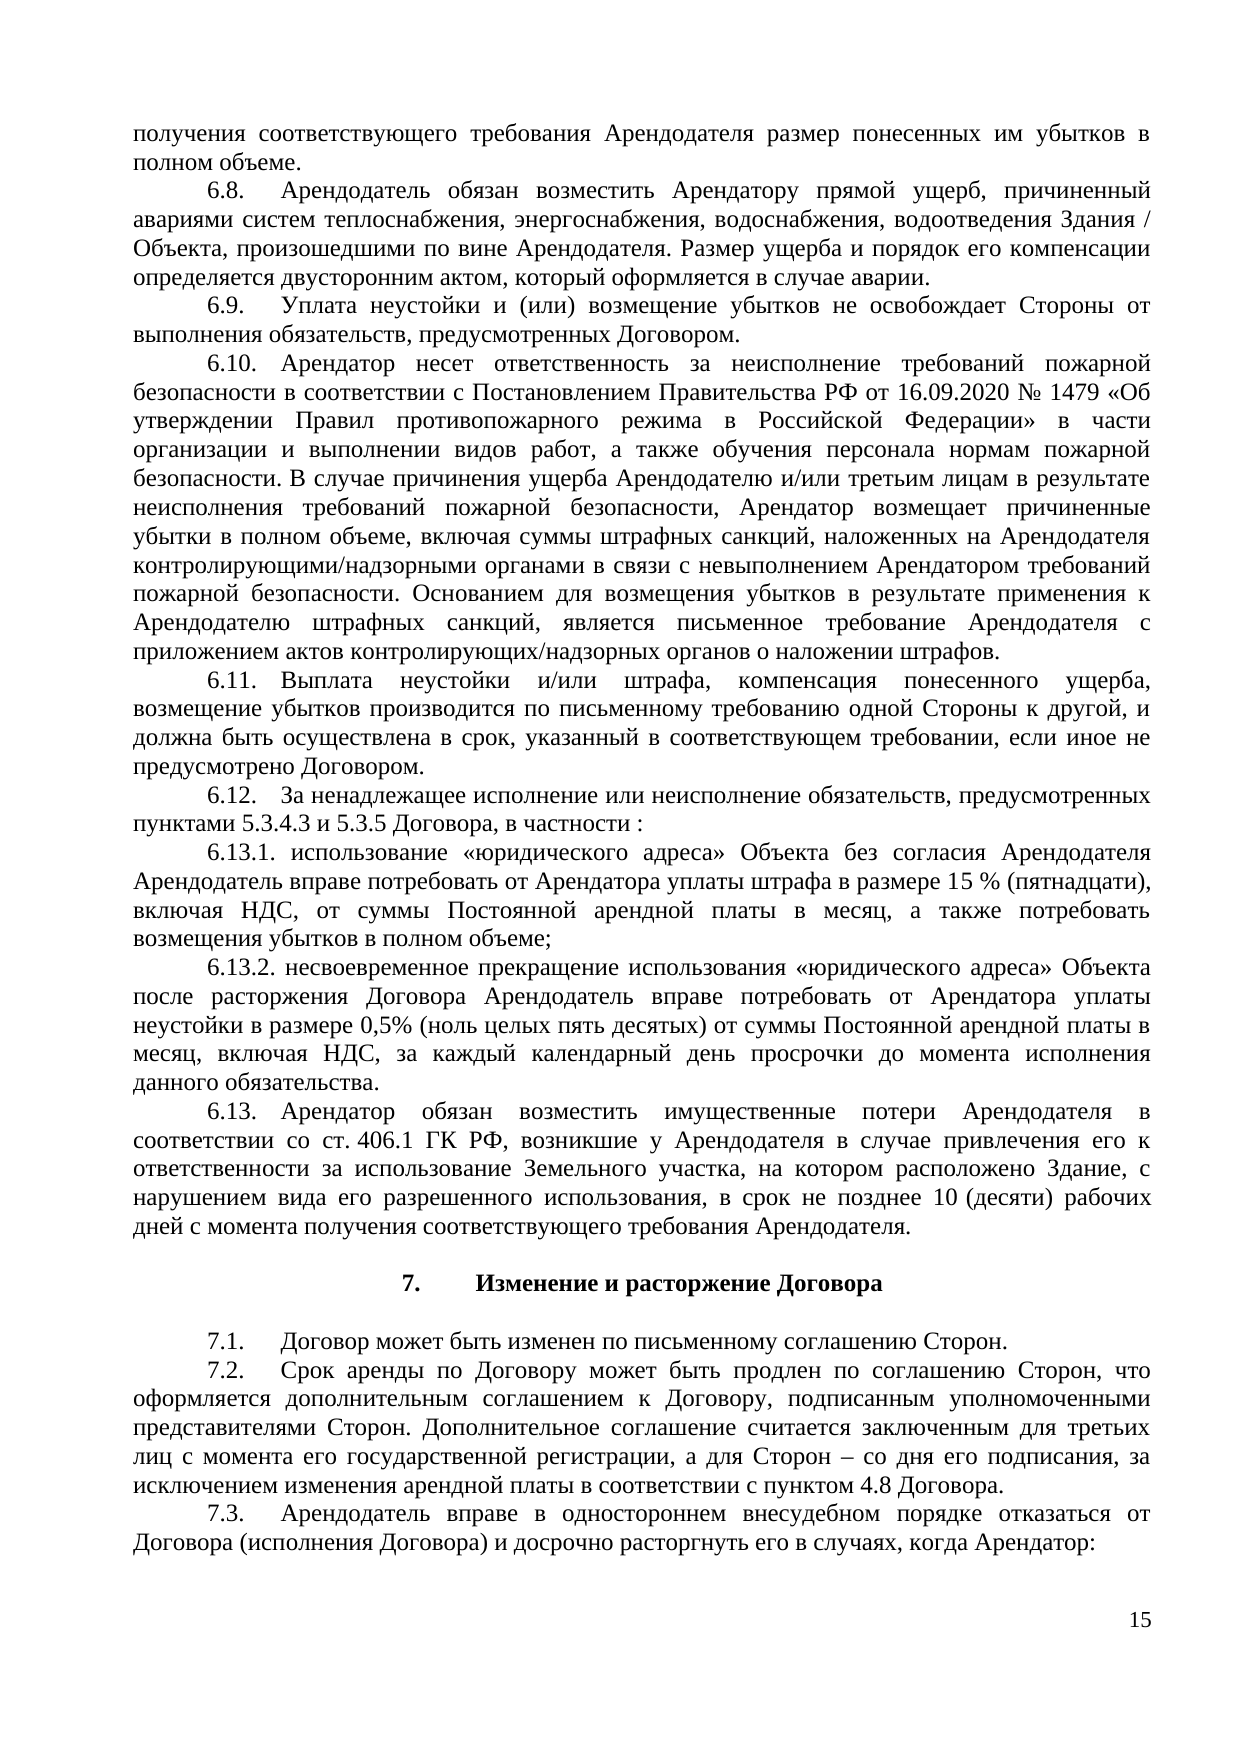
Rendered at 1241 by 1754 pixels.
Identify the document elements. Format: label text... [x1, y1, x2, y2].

list Изменение и расторжение Договора [133, 1268, 1152, 1297]
list Арендодатель вправе в одностороннем внесудебном порядке отказаться от Договора (исполнения Договора) и досрочно расторгнуть его в случаях, когда Арендатор: [133, 1498, 1152, 1556]
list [133, 118, 1152, 176]
list Арендатор несет ответственность за неисполнение требований пожарной безопасности в соответствии с Постановлением Правительства РФ от 16.09.2020 № 1479 «Об утверждении Правил противопожарного режима в Российской Федерации» в части организации и выполнении видов работ, а также обучения персонала нормам пожарной безопасности. В случае причинения ущерба Арендодателю и/или третьим лицам в результате неисполнения требований пожарной безопасности, Арендатор возмещает причиненные убытки в полном объеме, включая суммы штрафных санкций, наложенных на Арендодателя контролирующими/надзорными органами в связи с невыполнением Арендатором требований пожарной безопасности. Основанием для возмещения убытков в результате применения к Арендодателю штрафных санкций, является письменное требование Арендодателя с приложением актов контролирующих/надзорных органов о наложении штрафов. [133, 348, 1152, 665]
list Договор может быть изменен по письменному соглашению Сторон. [133, 1326, 1152, 1355]
list 6.13.2. несвоевременное прекращение использования «юридического адреса» Объекта после расторжения Договора Арендодатель вправе потребовать от Арендатора уплаты неустойки в размере 0,5% (ноль целых пять десятых) от суммы Постоянной арендной платы в месяц, включая НДС, за каждый календарный день просрочки до момента исполнения данного обязательства. [133, 952, 1152, 1096]
list Арендодатель обязан возместить Арендатору прямой ущерб, причиненный авариями систем теплоснабжения, энергоснабжения, водоснабжения, водоотведения Здания / Объекта, произошедшими по вине Арендодателя. Размер ущерба и порядок его компенсации определяется двусторонним актом, который оформляется в случае аварии. [133, 176, 1152, 291]
list Срок аренды по Договору может быть продлен по соглашению Сторон, что оформляется дополнительным соглашением к Договору, подписанным уполномоченными представителями Сторон. Дополнительное соглашение считается заключенным для третьих лиц с момента его государственной регистрации, а для Сторон – со дня его подписания, за исключением изменения арендной платы в соответствии с пунктом 4.8 Договора. [133, 1355, 1152, 1498]
list Арендатор обязан возместить имущественные потери Арендодателя в соответствии со ст. 406.1 ГК РФ, возникшие у Арендодателя в случае привлечения его к ответственности за использование Земельного участка, на котором расположено Здание, с нарушением вида его разрешенного использования, в срок не позднее 10 (десяти) рабочих дней с момента получения соответствующего требования Арендодателя. [133, 1096, 1152, 1240]
list 6.13.1. использование «юридического адреса» Объекта без согласия Арендодателя Арендодатель вправе потребовать от Арендатора уплаты штрафа в размере 15 % (пятнадцати), включая НДС, от суммы Постоянной арендной платы в месяц, а также потребовать возмещения убытков в полном объеме; [133, 837, 1152, 952]
list За ненадлежащее исполнение или неисполнение обязательств, предусмотренных пунктами 5.3.4.3 и 5.3.5 Договора, в частности : [133, 780, 1152, 837]
list Уплата неустойки и (или) возмещение убытков не освобождает Стороны от выполнения обязательств, предусмотренных Договором. [133, 291, 1152, 348]
list Выплата неустойки и/или штрафа, компенсация понесенного ущерба, возмещение убытков производится по письменному требованию одной Стороны к другой, и должна быть осуществлена в срок, указанный в соответствующем требовании, если иное не предусмотрено Договором. [133, 665, 1152, 780]
